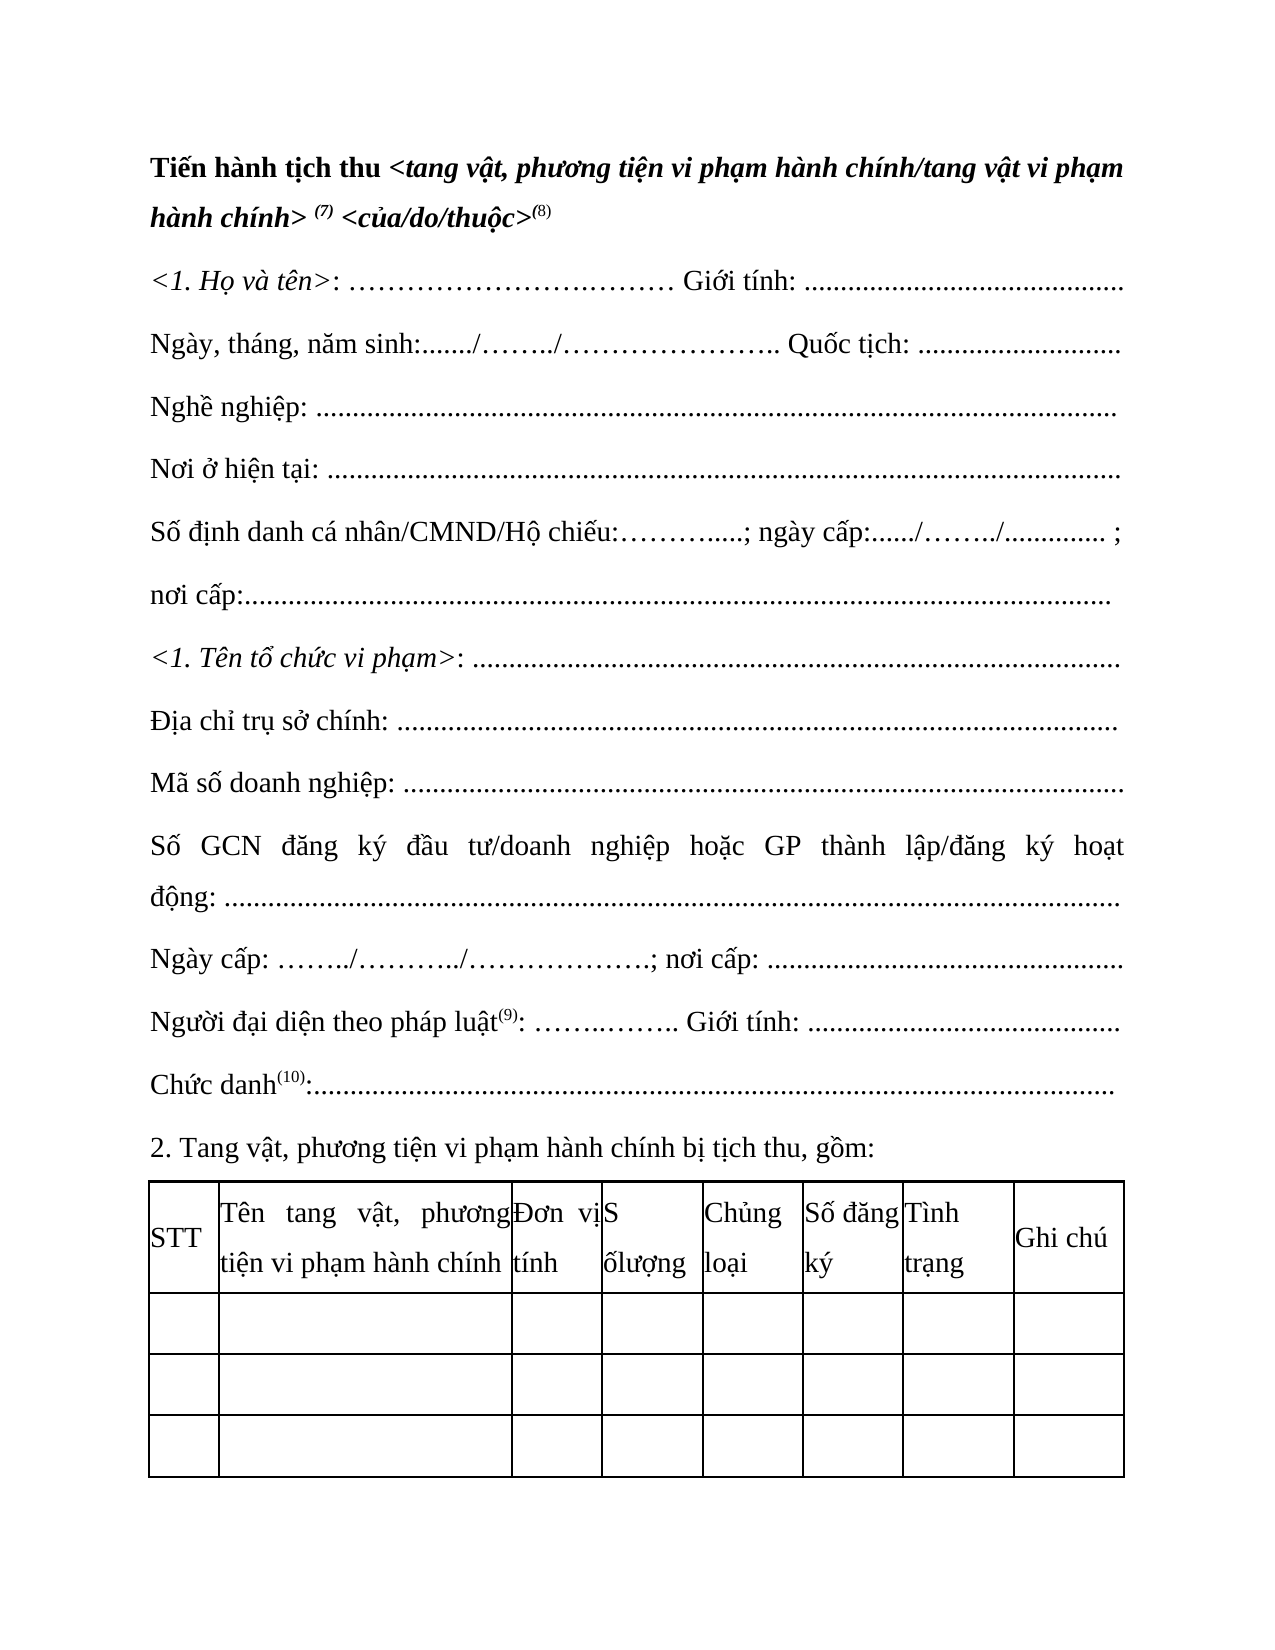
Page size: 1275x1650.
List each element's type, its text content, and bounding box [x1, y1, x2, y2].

table_header Số đăng ký [804, 1183, 902, 1292]
table_cell [804, 1294, 902, 1353]
text <1. Họ và tên>: …………………….……… Giới tính: ............................................ [150, 263, 1125, 297]
text Số GCN đăng ký đầu tư/doanh nghiệp hoặc GP thành lập/đăng ký hoạt động: ........................................................................................................................... [150, 828, 1125, 912]
table_cell [804, 1416, 902, 1476]
table_header Ghi chú [1015, 1183, 1123, 1292]
table_cell [704, 1355, 802, 1414]
text Nơi ở hiện tại: ............................................................................................................. [150, 452, 1125, 485]
text Số định danh cá nhân/CMND/Hộ chiếu:……….....; ngày cấp:....../……../.............. ; [150, 514, 1125, 548]
table_cell [150, 1294, 218, 1353]
table_cell [904, 1355, 1013, 1414]
table_header Tên tang vật, phương tiện vi phạm hành chính [220, 1183, 511, 1292]
table_cell [513, 1294, 601, 1353]
table_cell [220, 1294, 511, 1353]
table_cell [513, 1416, 601, 1476]
table_cell [603, 1416, 702, 1476]
table_header Tình trạng [904, 1183, 1013, 1292]
text <1. Tên tổ chức vi phạm>: ......................................................................................... [150, 640, 1125, 673]
table_cell [150, 1355, 218, 1414]
text Chức danh(10):.............................................................................................................. [150, 1067, 1125, 1101]
text 2. Tang vật, phương tiện vi phạm hành chính bị tịch thu, gồm: [150, 1130, 1125, 1163]
text Ngày cấp: ……../………../……………….; nơi cấp: ................................................. [150, 942, 1125, 975]
table_cell [804, 1355, 902, 1414]
table_cell [150, 1416, 218, 1476]
table_cell [513, 1355, 601, 1414]
table_cell [1015, 1355, 1123, 1414]
table_cell [220, 1355, 511, 1414]
table_header Sốlượng [603, 1183, 702, 1292]
text Mã số doanh nghiệp: ................................................................................................... [150, 766, 1125, 799]
table_header STT [150, 1183, 218, 1292]
text Người đại diện theo pháp luật(9): ……..…….. Giới tính: ........................................... [150, 1004, 1125, 1038]
text nơi cấp:....................................................................................................................... [150, 577, 1125, 611]
table_cell [904, 1416, 1013, 1476]
table_cell [603, 1294, 702, 1353]
table_cell [704, 1416, 802, 1476]
table_header Đơn vị tính [513, 1183, 601, 1292]
table_cell [603, 1355, 702, 1414]
table_cell [1015, 1416, 1123, 1476]
text Địa chỉ trụ sở chính: ................................................................................................... [150, 703, 1125, 736]
text Tiến hành tịch thu <tang vật, phương tiện vi phạm hành chính/tang vật vi phạm hành chính> (7) <của/do/thuộc>(8) [150, 150, 1125, 234]
text Nghề nghiệp: .............................................................................................................. [150, 389, 1125, 422]
table_cell [704, 1294, 802, 1353]
text Ngày, tháng, năm sinh:......./……../………………….. Quốc tịch: ............................ [150, 326, 1125, 359]
table_cell [904, 1294, 1013, 1353]
table_header Chủng loại [704, 1183, 802, 1292]
table_cell [220, 1416, 511, 1476]
table_cell [1015, 1294, 1123, 1353]
